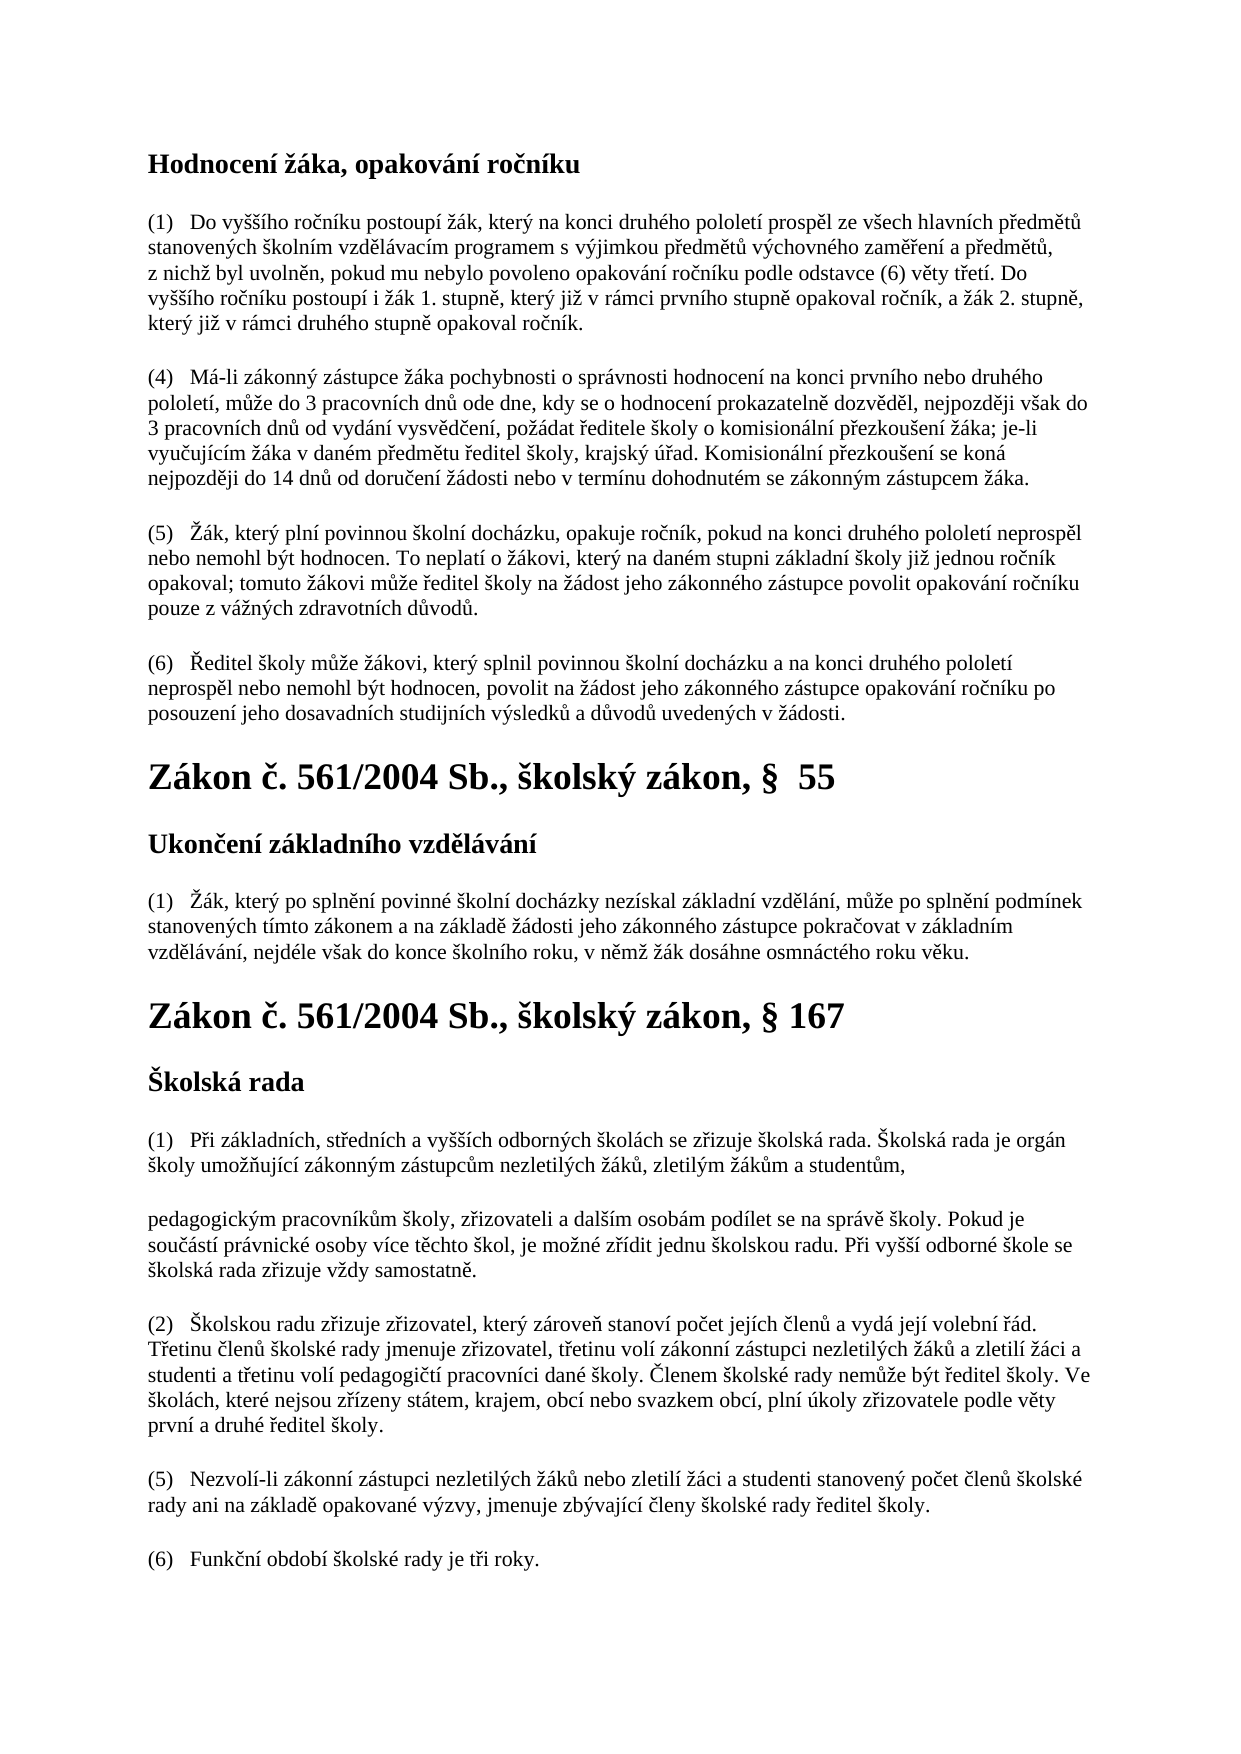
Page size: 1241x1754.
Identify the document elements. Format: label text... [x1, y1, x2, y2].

text Ukončení základního vzdělávání [148, 827, 1093, 859]
text (1) Žák, který po splnění povinné školní docházky nezískal základní vzdělání, může po splnění podmínek stanovených tímto zákonem a na základě žádosti jeho zákonného zástupce pokračovat v základním vzdělávání, nejdéle však do konce školního roku, v němž žák dosáhne osmnáctého roku věku. [148, 888, 1093, 964]
text (5) Žák, který plní povinnou školní docházku, opakuje ročník, pokud na konci druhého pololetí neprospěl nebo nemohl být hodnocen. To neplatí o žákovi, který na daném stupni základní školy již jednou ročník opakoval; tomuto žákovi může ředitel školy na žádost jeho zákonného zástupce povolit opakování ročníku pouze z vážných zdravotních důvodů. [148, 519, 1093, 620]
text Zákon č. 561/2004 Sb., školský zákon, § 55 [148, 754, 1093, 797]
text (4) Má-li zákonný zástupce žáka pochybnosti o správnosti hodnocení na konci prvního nebo druhého pololetí, může do 3 pracovních dnů ode dne, kdy se o hodnocení prokazatelně dozvěděl, nejpozději však do 3 pracovních dnů od vydání vysvědčení, požádat ředitele školy o komisionální přezkoušení žáka; je-li vyučujícím žáka v daném předmětu ředitel školy, krajský úřad. Komisionální přezkoušení se koná nejpozději do 14 dnů od doručení žádosti nebo v termínu dohodnutém se zákonným zástupcem žáka. [148, 364, 1093, 490]
text Zákon č. 561/2004 Sb., školský zákon, § 167 [148, 993, 1093, 1036]
text (1) Do vyššího ročníku postoupí žák, který na konci druhého pololetí prospěl ze všech hlavních předmětů stanovených školním vzdělávacím programem s výjimkou předmětů výchovného zaměření a předmětů, z nichž byl uvolněn, pokud mu nebylo povoleno opakování ročníku podle odstavce (6) věty třetí. Do vyššího ročníku postoupí i žák 1. stupně, který již v rámci prvního stupně opakoval ročník, a žák 2. stupně, který již v rámci druhého stupně opakoval ročník. [148, 209, 1093, 335]
text (1) Při základních, středních a vyšších odborných školách se zřizuje školská rada. Školská rada je orgán školy umožňující zákonným zástupcům nezletilých žáků, zletilým žákům a studentům, [148, 1127, 1093, 1177]
text Školská rada [148, 1065, 1093, 1098]
text (6) Ředitel školy může žákovi, který splnil povinnou školní docházku a na konci druhého pololetí neprospěl nebo nemohl být hodnocen, povolit na žádost jeho zákonného zástupce opakování ročníku po posouzení jeho dosavadních studijních výsledků a důvodů uvedených v žádosti. [148, 649, 1093, 725]
text (5) Nezvolí-li zákonní zástupci nezletilých žáků nebo zletilí žáci a studenti stanovený počet členů školské rady ani na základě opakované výzvy, jmenuje zbývající členy školské rady ředitel školy. [148, 1466, 1093, 1517]
text Hodnocení žáka, opakování ročníku [148, 148, 1093, 180]
text (6) Funkční období školské rady je tři roky. [148, 1546, 1093, 1571]
text pedagogickým pracovníkům školy, zřizovateli a dalším osobám podílet se na správě školy. Pokud je součástí právnické osoby více těchto škol, je možné zřídit jednu školskou radu. Při vyšší odborné škole se školská rada zřizuje vždy samostatně. [148, 1206, 1093, 1282]
text (2) Školskou radu zřizuje zřizovatel, který zároveň stanoví počet jejích členů a vydá její volební řád. Třetinu členů školské rady jmenuje zřizovatel, třetinu volí zákonní zástupci nezletilých žáků a zletilí žáci a studenti a třetinu volí pedagogičtí pracovníci dané školy. Členem školské rady nemůže být ředitel školy. Ve školách, které nejsou zřízeny státem, krajem, obcí nebo svazkem obcí, plní úkoly zřizovatele podle věty první a druhé ředitel školy. [148, 1311, 1093, 1437]
